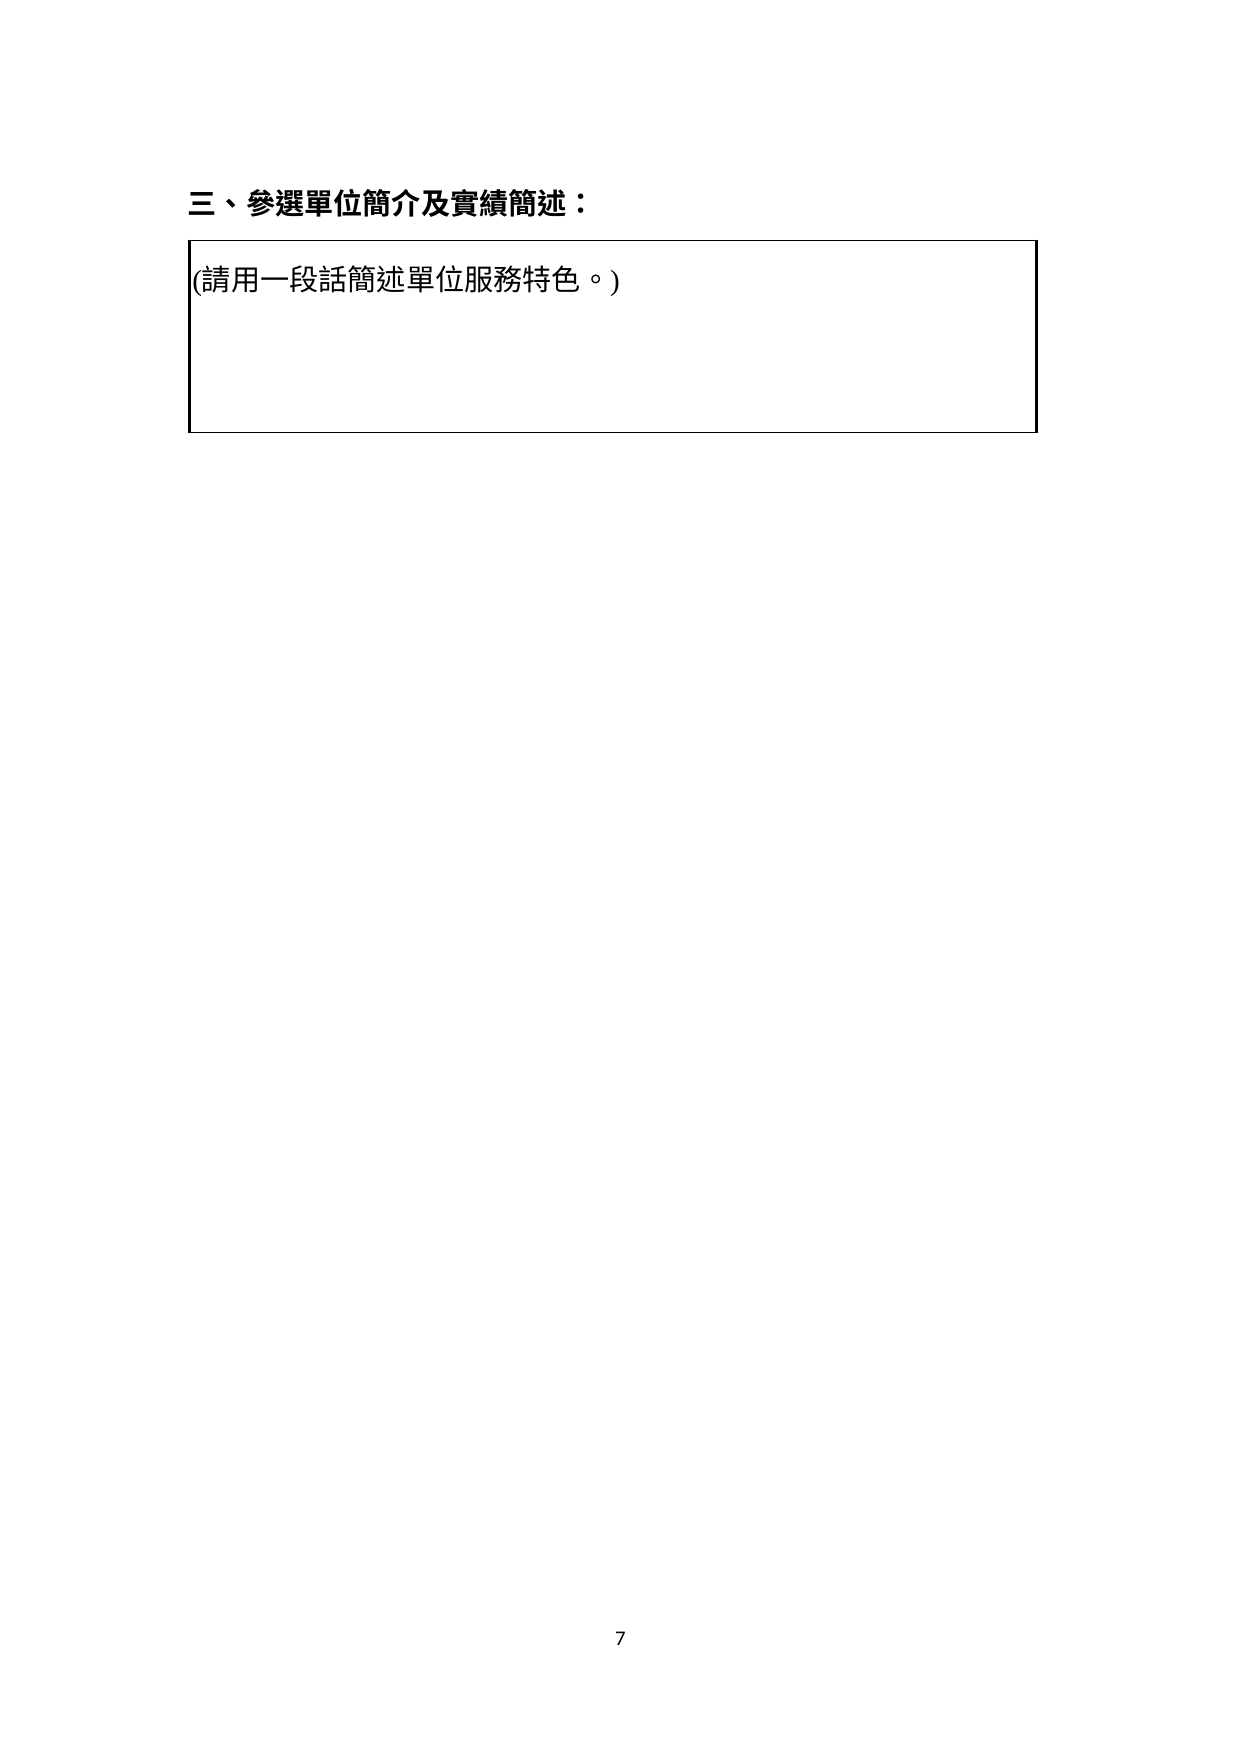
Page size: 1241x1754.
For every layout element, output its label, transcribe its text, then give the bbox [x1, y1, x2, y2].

table_header (請用一段話簡述單位服務特色。) [191, 241, 1035, 431]
text 三、參選單位簡介及實績簡述： [187, 164, 1053, 239]
